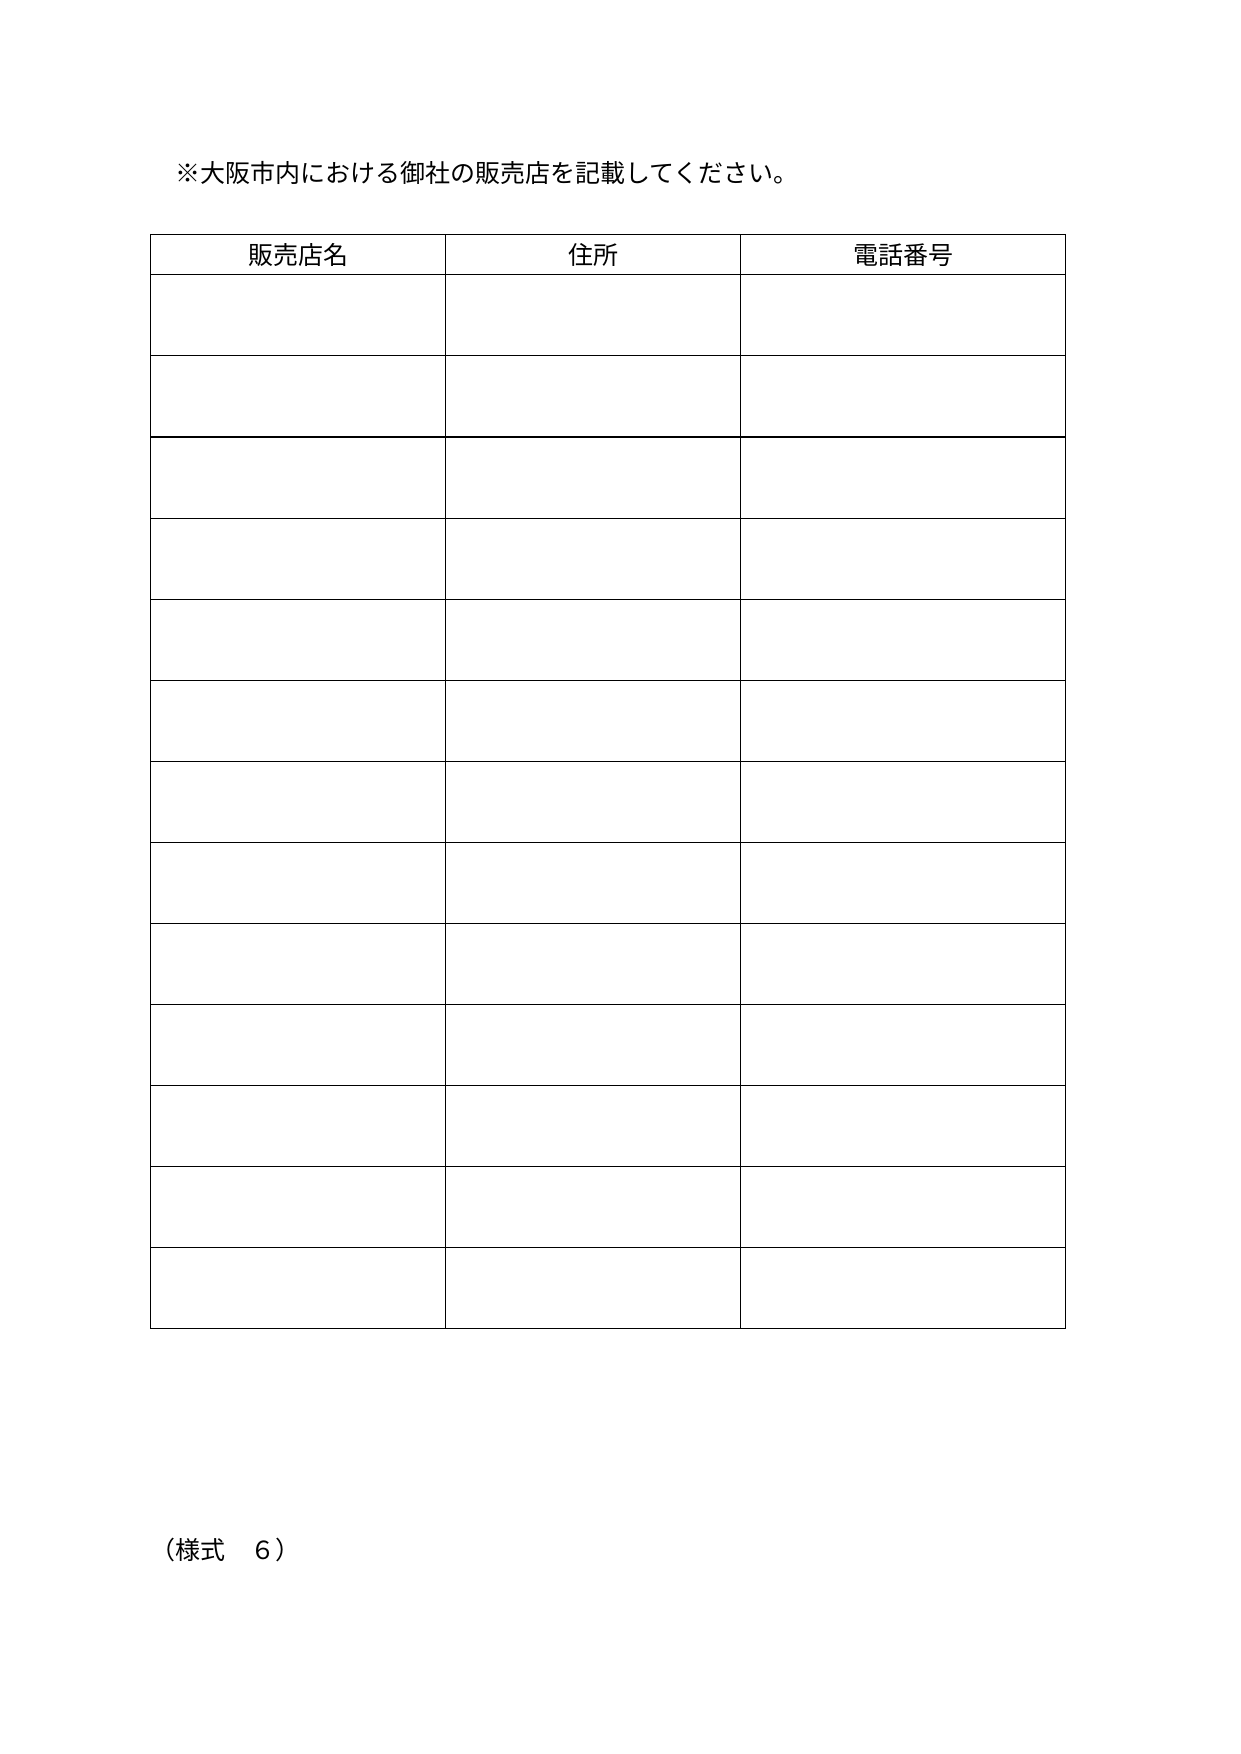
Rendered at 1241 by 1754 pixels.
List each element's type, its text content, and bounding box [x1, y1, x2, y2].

table_cell [741, 1248, 1065, 1328]
table_cell [741, 1167, 1065, 1247]
table_header 販売店名 [151, 235, 445, 274]
table_cell [151, 438, 445, 517]
table_cell [151, 600, 445, 679]
table_cell [741, 1086, 1065, 1166]
table_cell [446, 275, 740, 355]
table_cell [741, 1005, 1065, 1085]
table_cell [151, 843, 445, 923]
table_cell [741, 356, 1065, 436]
table_cell [741, 600, 1065, 679]
table_cell [741, 275, 1065, 355]
table_cell [446, 1167, 740, 1247]
table_cell [446, 600, 740, 679]
text （様式 ６） [150, 1530, 1090, 1567]
table_cell [446, 1005, 740, 1085]
table_cell [151, 519, 445, 598]
table_cell [446, 681, 740, 761]
table_cell [741, 438, 1065, 517]
table_header 電話番号 [741, 235, 1065, 274]
table_cell [446, 438, 740, 517]
table_cell [151, 1248, 445, 1328]
table_cell [741, 519, 1065, 598]
table_header 住所 [446, 235, 740, 274]
table_cell [446, 1248, 740, 1328]
table_cell [151, 681, 445, 761]
table_cell [151, 1005, 445, 1085]
text ※大阪市内における御社の販売店を記載してください。 [150, 153, 1090, 191]
table_cell [741, 924, 1065, 1004]
table_cell [151, 1086, 445, 1166]
table_cell [446, 356, 740, 436]
table_cell [151, 356, 445, 436]
table_cell [151, 275, 445, 355]
table_cell [446, 924, 740, 1004]
table_cell [741, 843, 1065, 923]
table_cell [151, 762, 445, 842]
table_cell [741, 762, 1065, 842]
table_cell [446, 762, 740, 842]
table_cell [446, 1086, 740, 1166]
table_cell [446, 519, 740, 598]
table_cell [741, 681, 1065, 761]
table_cell [151, 924, 445, 1004]
table_cell [446, 843, 740, 923]
table_cell [151, 1167, 445, 1247]
